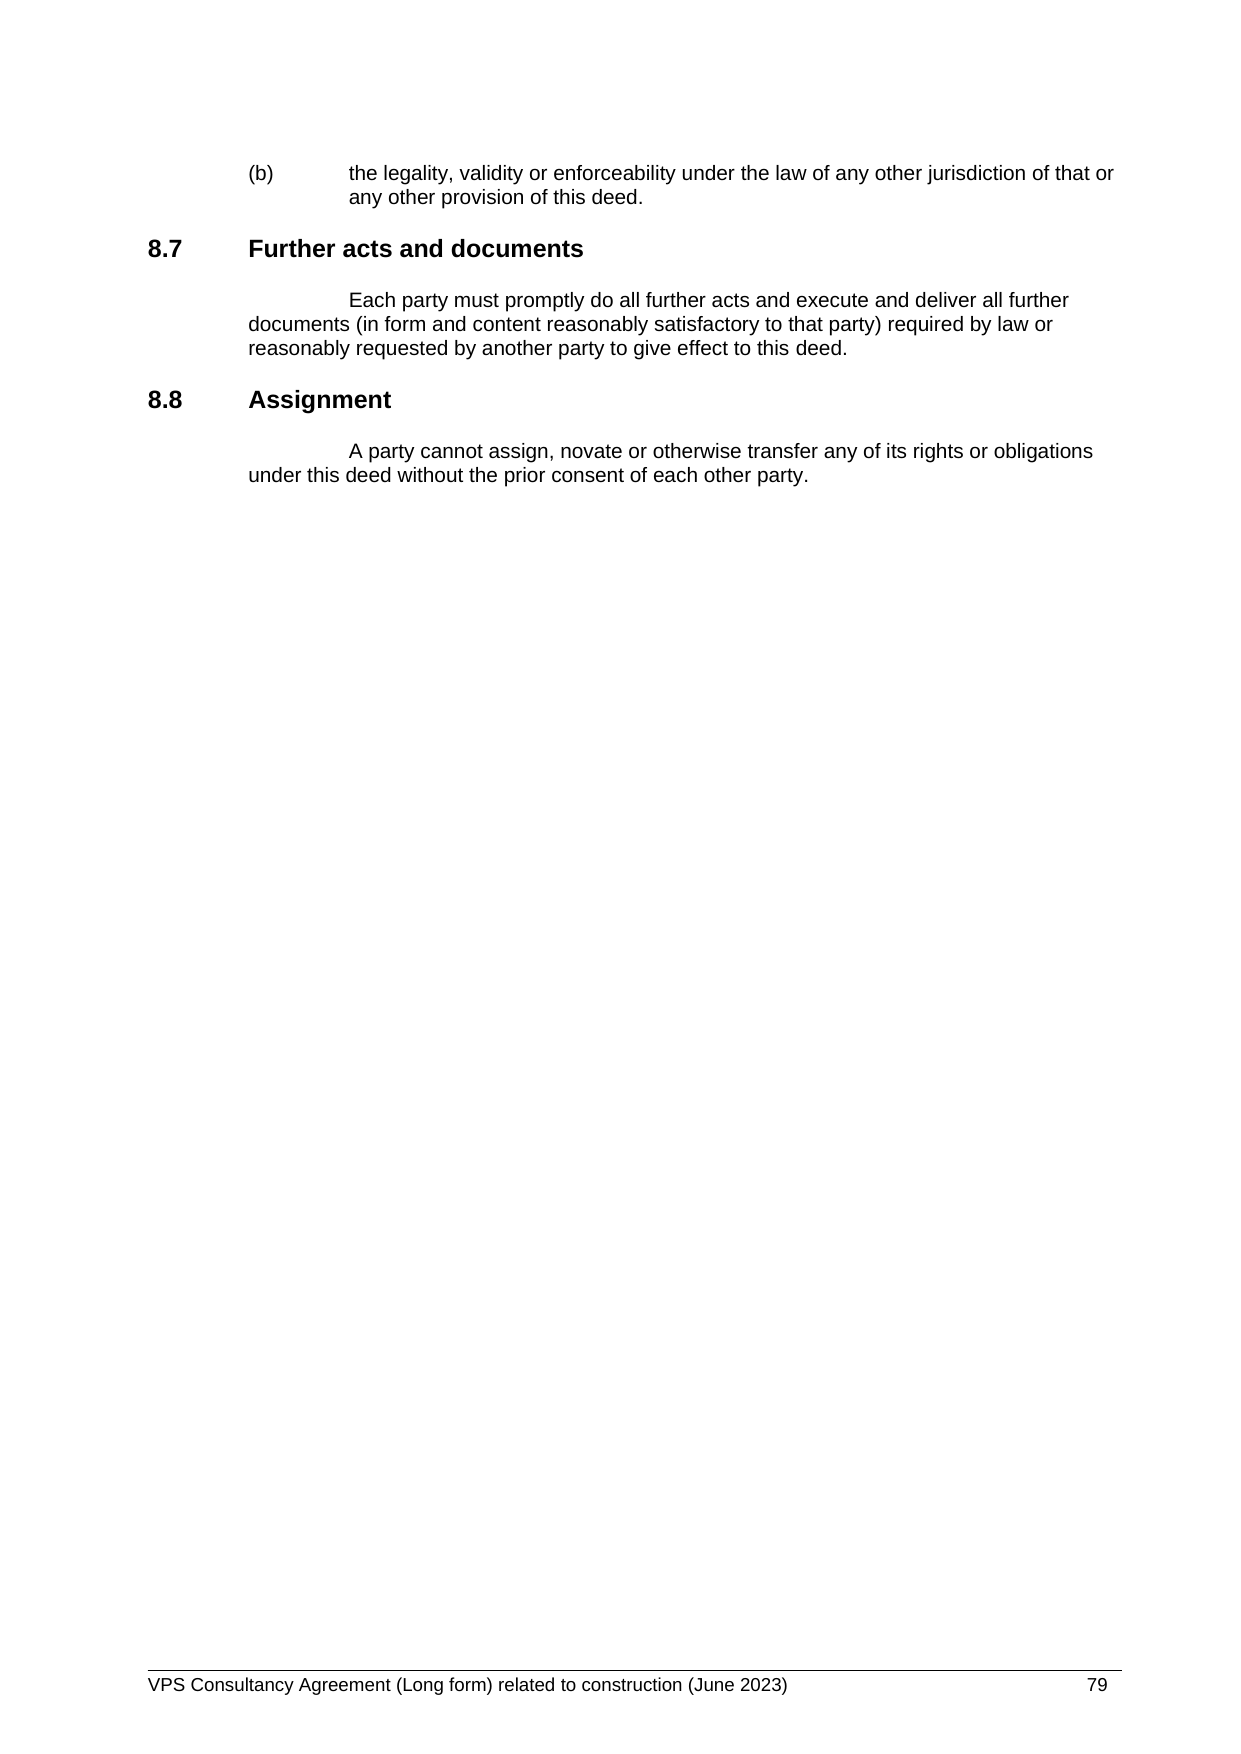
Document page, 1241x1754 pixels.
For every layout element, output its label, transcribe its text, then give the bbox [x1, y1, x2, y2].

text Assignment [148, 385, 1122, 413]
text A party cannot assign, novate or otherwise transfer any of its rights or obligations under this deed without the prior consent of each other party. [248, 438, 1122, 486]
text Further acts and documents [148, 234, 1122, 263]
text Each party must promptly do all further acts and execute and deliver all further documents (in form and content reasonably satisfactory to that party) required by law or reasonably requested by another party to give effect to this deed. [248, 288, 1122, 360]
text the legality, validity or enforceability under the law of any other jurisdiction of that or any other provision of this deed. [248, 161, 1122, 209]
